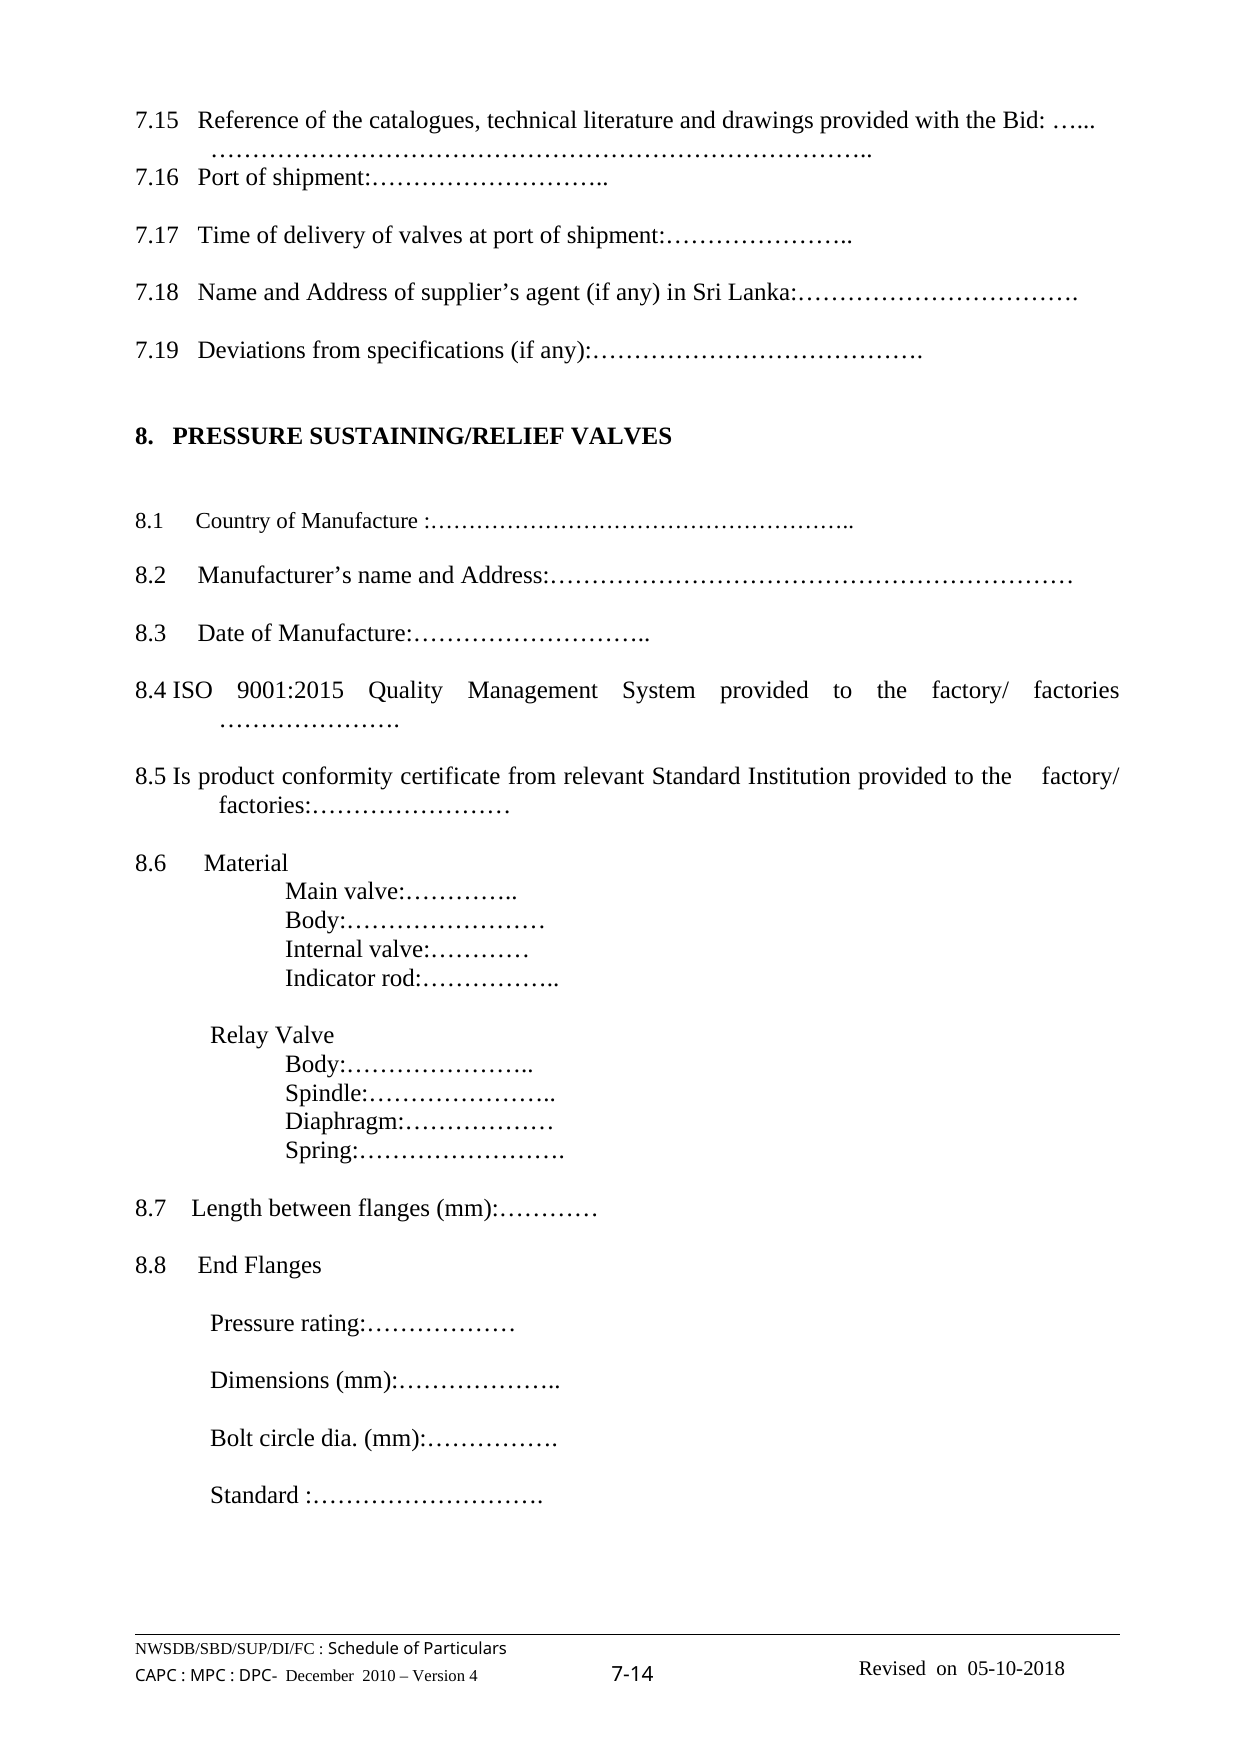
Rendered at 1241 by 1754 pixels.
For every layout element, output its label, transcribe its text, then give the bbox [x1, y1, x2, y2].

list Date of Manufacture:……………………….. [135, 618, 1120, 646]
list Manufacturer’s name and Address:……………………………………………………… [135, 560, 1120, 589]
text Relay Valve [210, 1020, 1120, 1049]
text Dimensions (mm):……………….. [210, 1365, 1120, 1394]
list Time of delivery of valves at port of shipment:………………….. [135, 220, 1120, 249]
list Material [135, 848, 1120, 876]
list Is product conformity certificate from relevant Standard Institution provided to the factory/ factories:…………………… [135, 761, 1120, 819]
list Port of shipment:……………………….. [135, 162, 1120, 191]
list Name and Address of supplier’s agent (if any) in :……………………………. [135, 277, 1120, 306]
text Diaphragm:……………… [210, 1106, 1120, 1135]
text 8. PRESSURE SUSTAINING/RELIEF VALVES [135, 421, 1120, 450]
text …………………………………………………………………….. [135, 134, 1120, 162]
list Deviations from specifications (if any):…………………………………. [135, 335, 1120, 364]
text Spindle:………………….. [210, 1078, 1120, 1106]
text Spring:……………………. [210, 1135, 1120, 1164]
text Internal valve:………… [210, 934, 1120, 963]
text Body:…………………… [210, 905, 1120, 934]
list Country of Manufacture :……………………………………………….. [135, 507, 1120, 534]
text Main valve:………….. [210, 876, 1120, 905]
list ISO 9001:2015 Quality Management System provided to the factory/ factories …………………. [135, 675, 1120, 733]
list Reference of the catalogues, technical literature and drawings provided with the Bid: …... [135, 105, 1120, 134]
text Indicator rod:…………….. [210, 963, 1120, 991]
text Pressure rating:……………… [210, 1308, 1120, 1336]
text Bolt circle dia. (mm):……………. [210, 1423, 1120, 1451]
text Body:………………….. [210, 1049, 1120, 1078]
list Length between flanges (mm):………… [135, 1193, 1120, 1221]
list End Flanges [135, 1250, 1120, 1279]
text Standard :………………………. [210, 1480, 1120, 1509]
